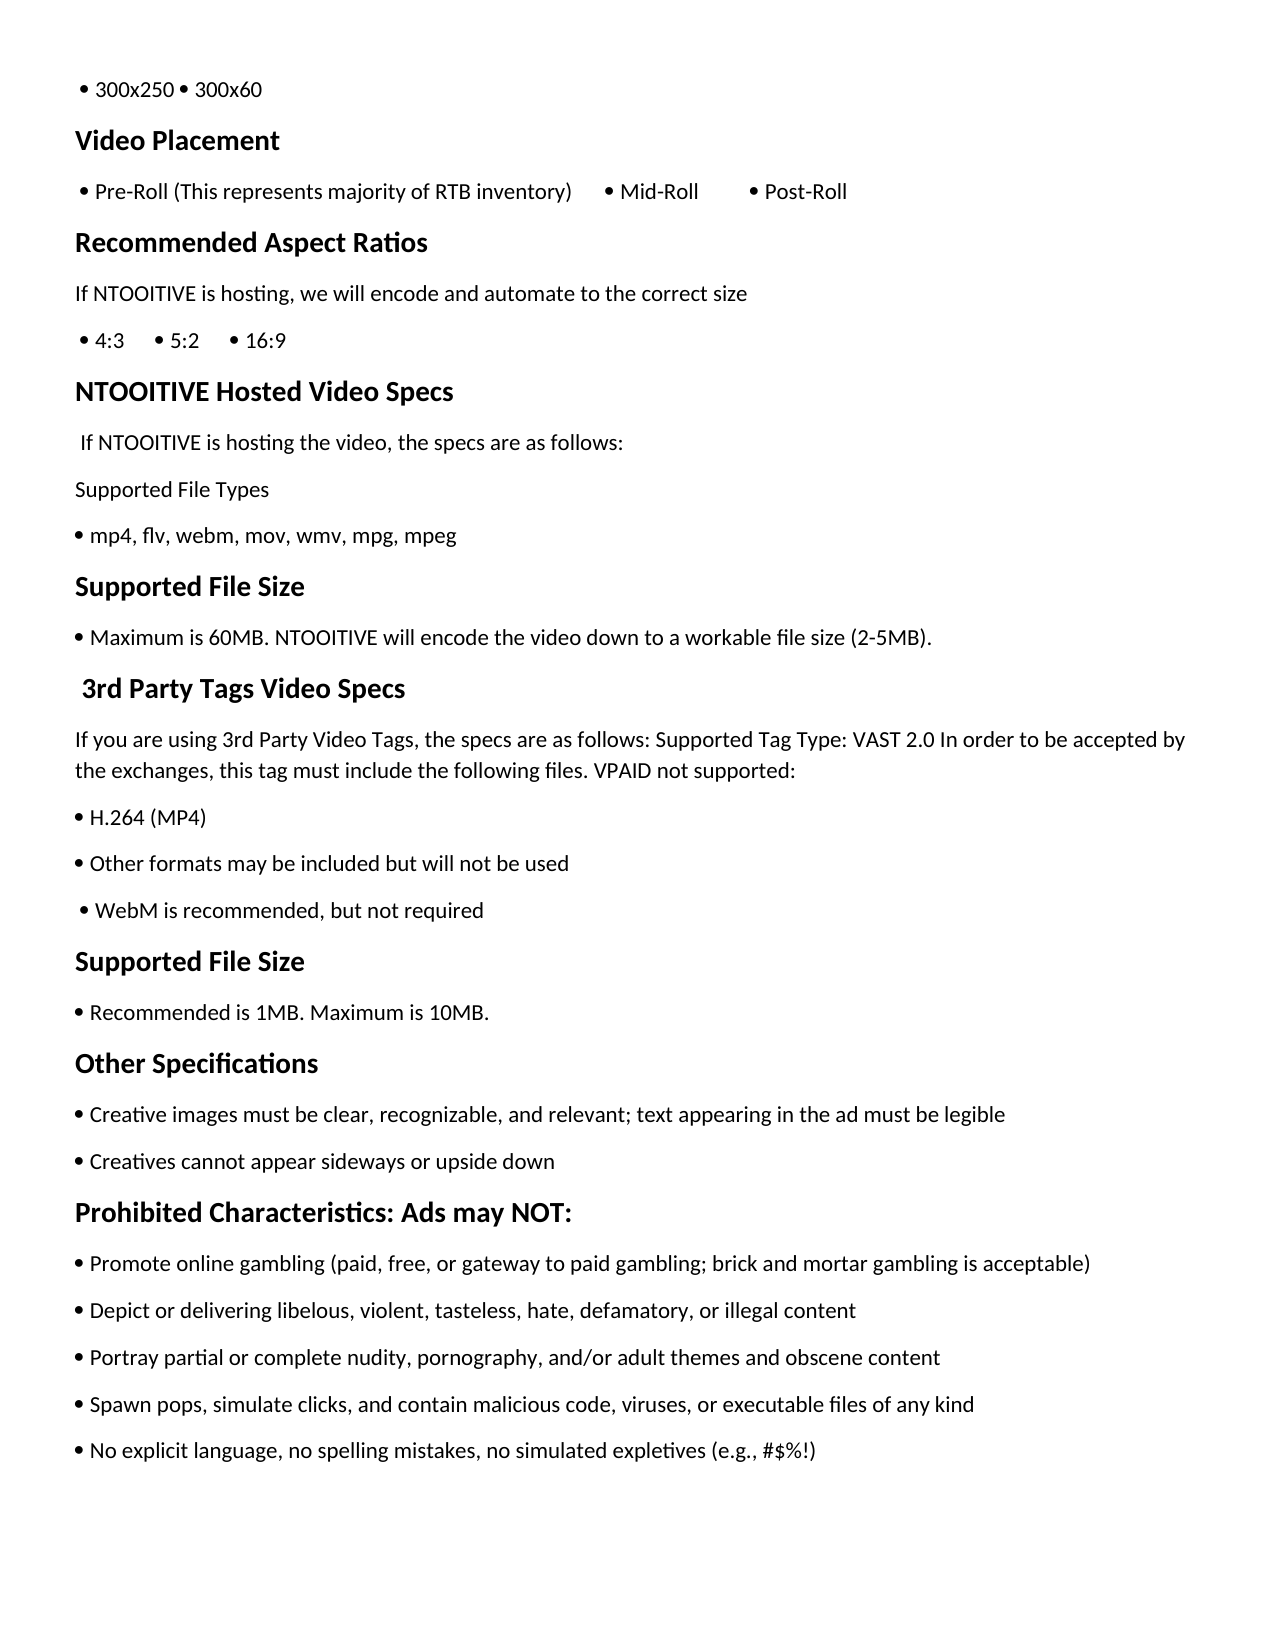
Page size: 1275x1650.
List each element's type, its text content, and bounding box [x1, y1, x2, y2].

text Other formats may be included but will not be used [75, 849, 1200, 877]
text Other Specifications [75, 1045, 1200, 1081]
text Pre-Roll (This represents majority of RTB inventory) Mid-Roll Post-Roll [75, 177, 1200, 205]
text mp4, flv, webm, mov, wmv, mpg, mpeg [75, 522, 1200, 549]
text Depict or delivering libelous, violent, tasteless, hate, defamatory, or illegal content [75, 1296, 1200, 1324]
text Creatives cannot appear sideways or upside down [75, 1147, 1200, 1175]
text Promote online gambling (paid, free, or gateway to paid gambling; brick and mortar gambling is acceptable) [75, 1249, 1200, 1277]
text If NTOOITIVE is hosting the video, the specs are as follows: [75, 428, 1200, 456]
text If NTOOITIVE is hosting, we will encode and automate to the correct size [75, 279, 1200, 307]
text Supported File Size [75, 943, 1200, 979]
text No explicit language, no spelling mistakes, no simulated expletives (e.g., #$%!) [75, 1437, 1200, 1465]
text 3rd Party Tags Video Specs [75, 670, 1200, 706]
text 300x250 300x60 [75, 75, 1200, 103]
text If you are using 3rd Party Video Tags, the specs are as follows: Supported Tag Type: VAST 2.0 In order to be accepted by the exchanges, this tag must include the following files. VPAID not supported: [75, 726, 1200, 784]
text Creative images must be clear, recognizable, and relevant; text appearing in the ad must be legible [75, 1100, 1200, 1128]
text Maximum is 60MB. NTOOITIVE will encode the video down to a workable file size (2-5MB). [75, 623, 1200, 652]
text Recommended is 1MB. Maximum is 10MB. [75, 998, 1200, 1026]
text 4:3 5:2 16:9 [75, 326, 1200, 354]
text Video Placement [75, 122, 1200, 157]
text Supported File Size [75, 568, 1200, 604]
text Supported File Types [75, 475, 1200, 503]
text NTOOITIVE Hosted Video Specs [75, 373, 1200, 408]
text H.264 (MP4) [75, 803, 1200, 831]
text Portray partial or complete nudity, pornography, and/or adult themes and obscene content [75, 1343, 1200, 1371]
text Prohibited Characteristics: Ads may NOT: [75, 1194, 1200, 1230]
text Recommended Aspect Ratios [75, 224, 1200, 259]
text WebM is recommended, but not required [75, 896, 1200, 924]
text Spawn pops, simulate clicks, and contain malicious code, viruses, or executable files of any kind [75, 1390, 1200, 1418]
